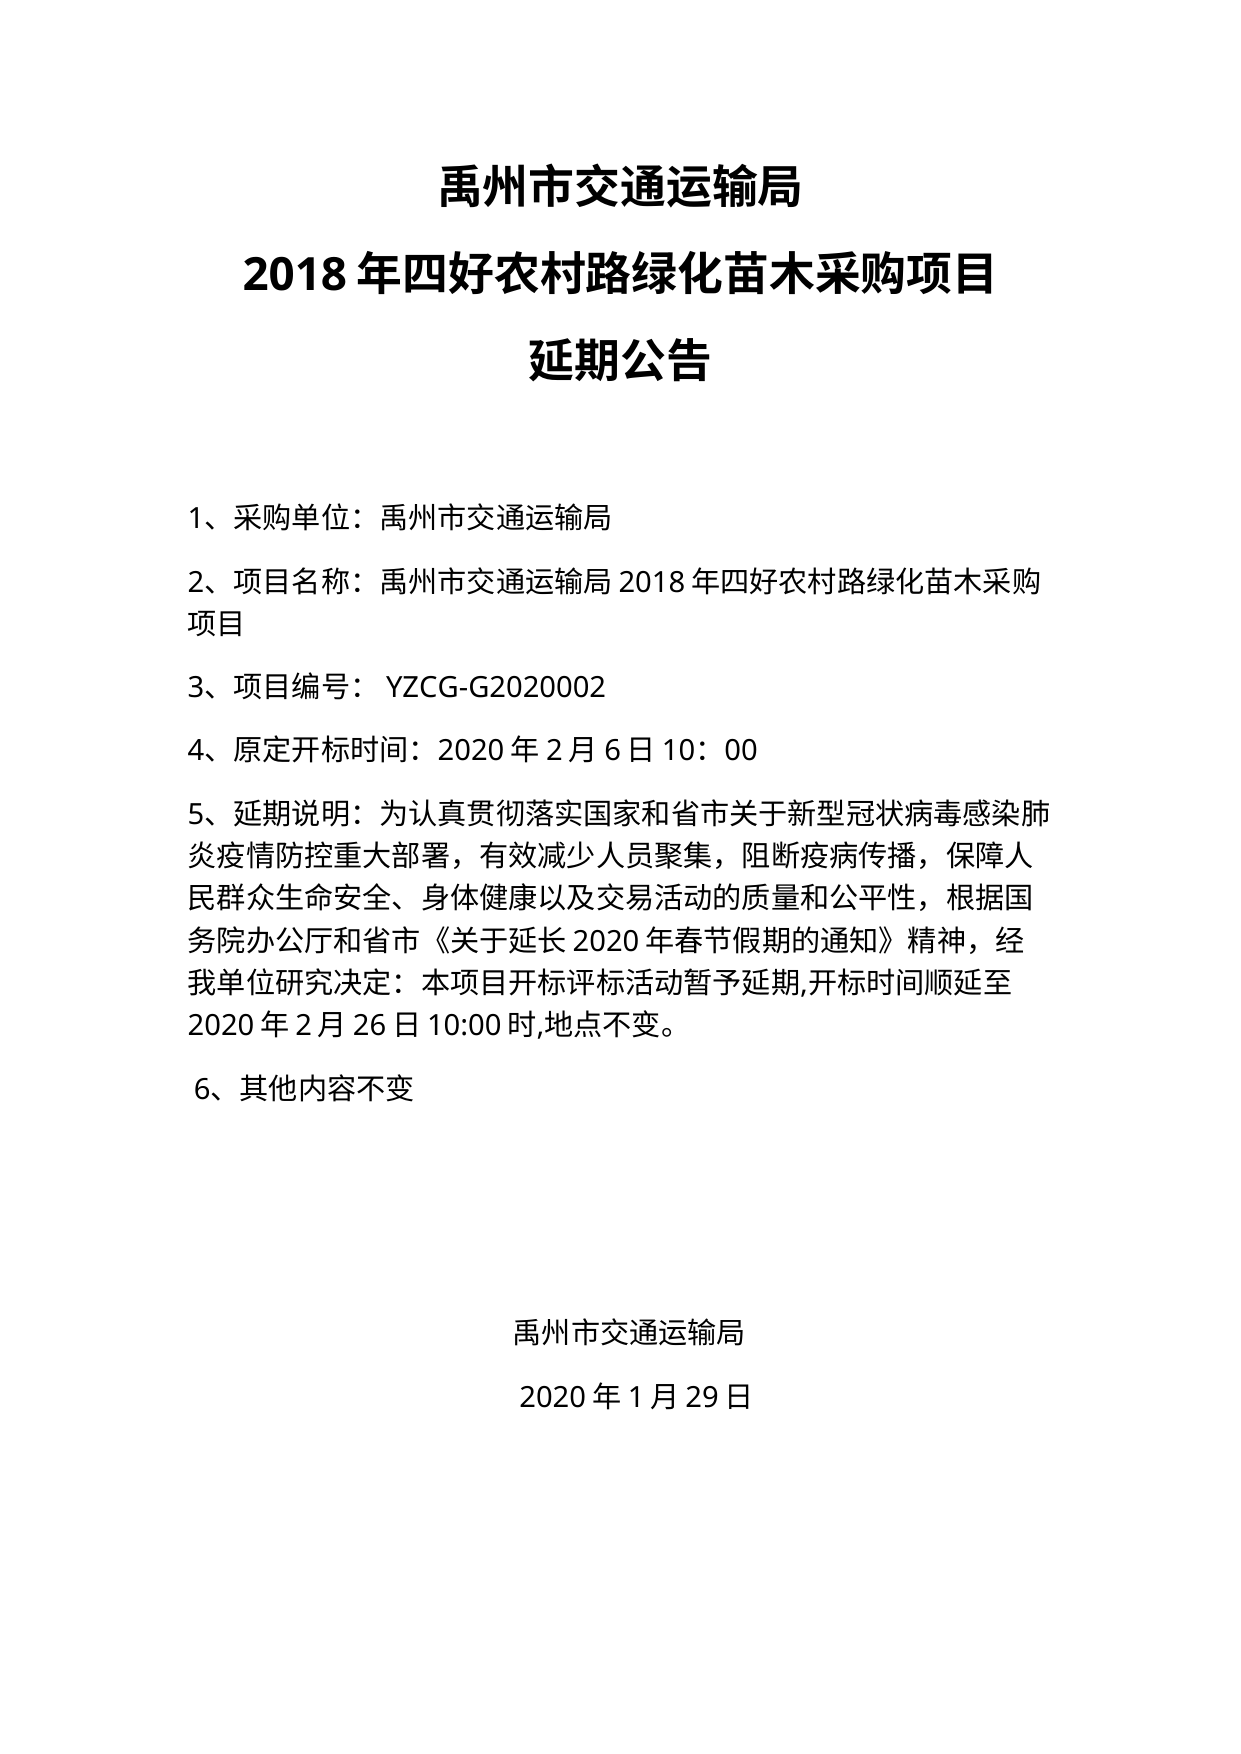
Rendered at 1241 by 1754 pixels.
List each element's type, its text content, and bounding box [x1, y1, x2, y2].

text 禹州市交通运输局 [187, 150, 1053, 216]
text 6、其他内容不变 [194, 1065, 1053, 1108]
text 禹州市交通运输局 [194, 1310, 1053, 1352]
text 2、项目名称：禹州市交通运输局2018年四好农村路绿化苗木采购项目 [187, 558, 1053, 643]
text 4、原定开标时间：2020年 2月 6日10：00 [187, 727, 1053, 769]
text 2020年1月29日 [194, 1373, 1053, 1416]
text 5、延期说明：为认真贯彻落实国家和省市关于新型冠状病毒感染肺炎疫情防控重大部署，有效减少人员聚集，阻断疫病传播，保障人民群众生命安全、身体健康以及交易活动的质量和公平性，根据国务院办公厅和省市《关于延长2020年春节假期的通知》精神，经我单位研究决定：本项目开标评标活动暂予延期,开标时间顺延至2020年2月26日10:00时,地点不变。 [187, 790, 1053, 1044]
text 延期公告 [187, 324, 1053, 391]
text 3、项目编号： YZCG-G2020002 [187, 664, 1053, 706]
text 2018年四好农村路绿化苗木采购项目 [187, 237, 1053, 304]
text 1、采购单位：禹州市交通运输局 [187, 495, 1053, 537]
